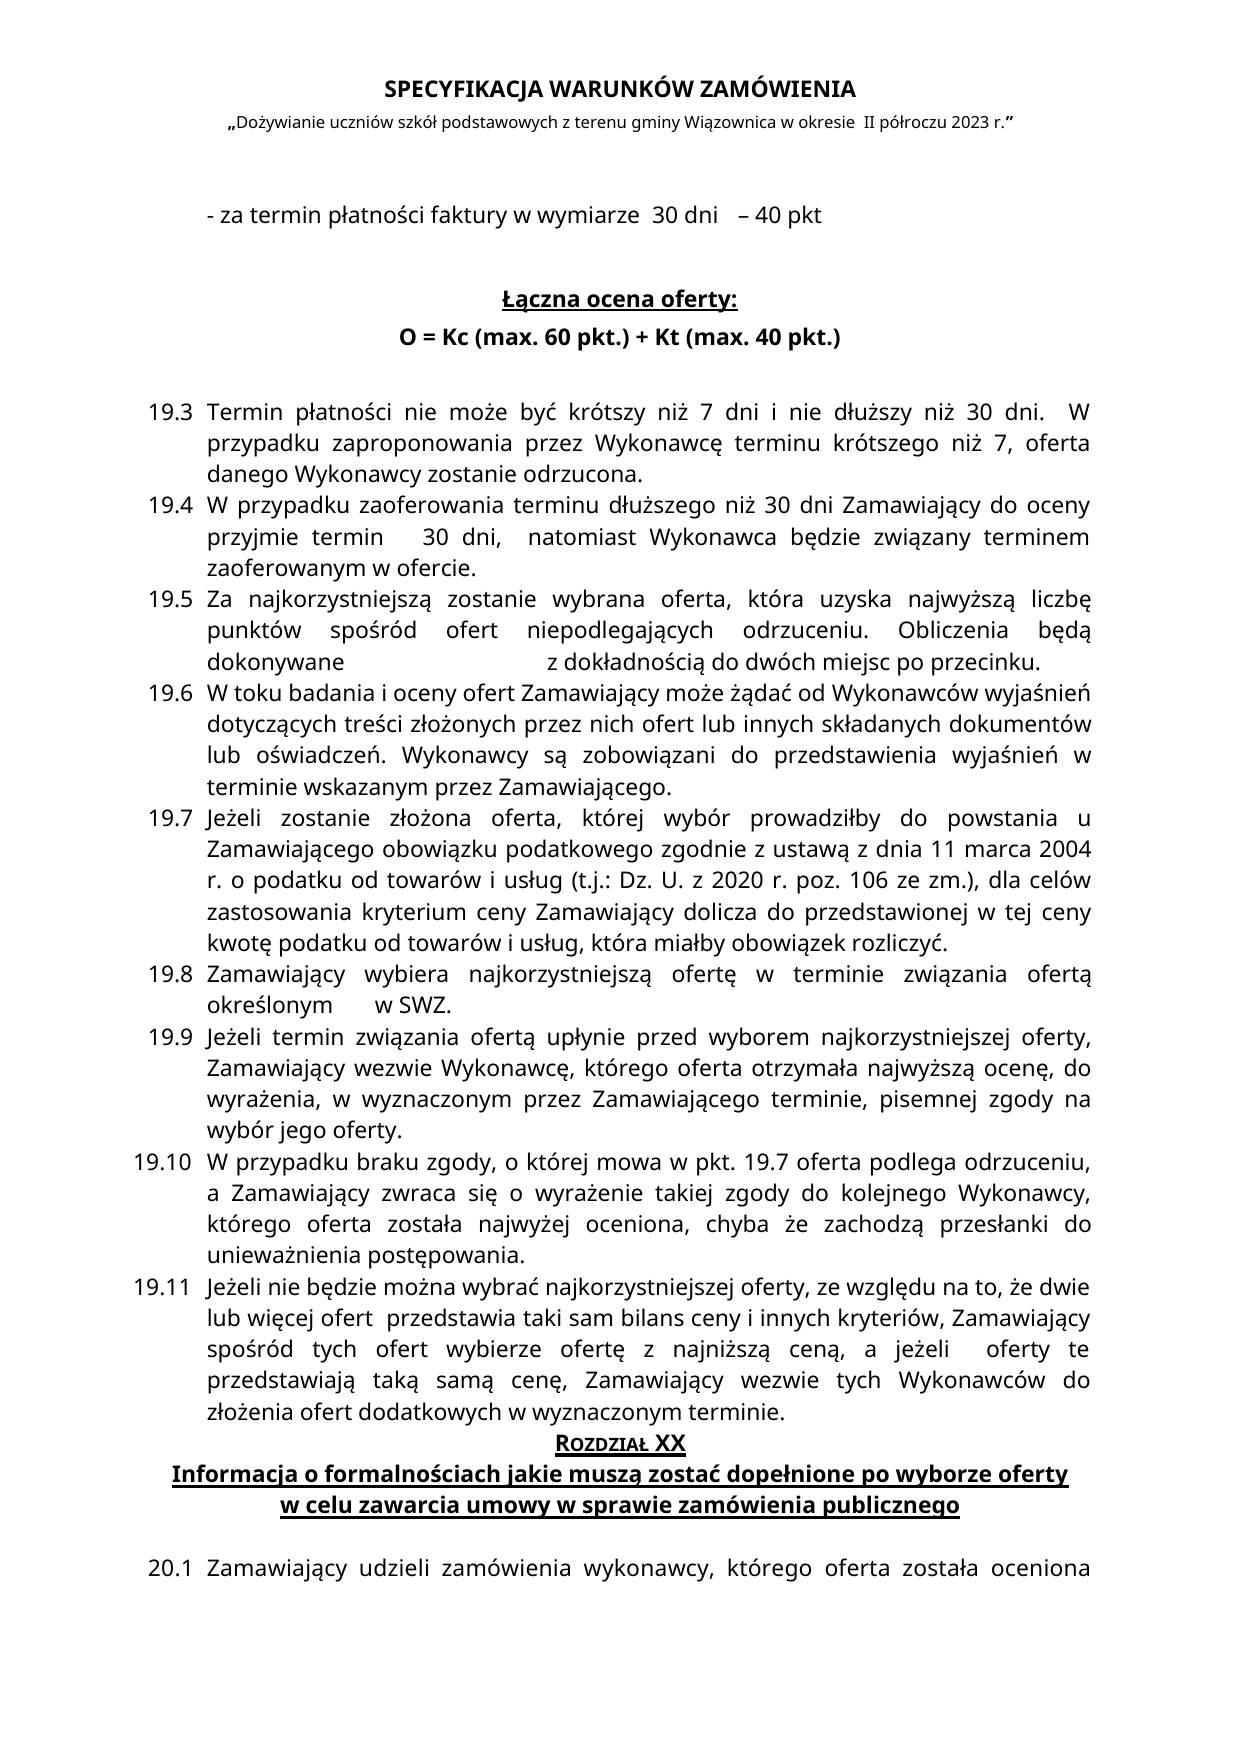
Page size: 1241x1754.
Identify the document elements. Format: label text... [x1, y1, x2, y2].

text Łączna ocena oferty: [148, 283, 1091, 314]
list W przypadku zaoferowania terminu dłuższego niż 30 dni Zamawiający do oceny przyjmie termin 30 dni, natomiast Wykonawca będzie związany terminem zaoferowanym w ofercie. [148, 489, 1091, 583]
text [148, 1552, 1093, 1583]
list Termin płatności nie może być krótszy niż 7 dni i nie dłuższy niż 30 dni. W przypadku zaproponowania przez Wykonawcę terminu krótszego niż 7, oferta danego Wykonawcy zostanie odrzucona. [148, 396, 1091, 489]
list Zamawiający wybiera najkorzystniejszą ofertę w terminie związania ofertą określonym w SWZ. [148, 958, 1093, 1021]
text Rozdział XX Informacja o formalnościach jakie muszą zostać dopełnione po wyborze oferty w celu zawarcia umowy w sprawie zamówienia publicznego [148, 1427, 1093, 1521]
list W przypadku braku zgody, o której mowa w pkt. 19.7 oferta podlega odrzuceniu, a Zamawiający zwraca się o wyrażenie takiej zgody do kolejnego Wykonawcy, którego oferta została najwyżej oceniona, chyba że zachodzą przesłanki do unieważnienia postępowania. [133, 1146, 1093, 1271]
list W toku badania i oceny ofert Zamawiający może żądać od Wykonawców wyjaśnień dotyczących treści złożonych przez nich ofert lub innych składanych dokumentów lub oświadczeń. Wykonawcy są zobowiązani do przedstawienia wyjaśnień w terminie wskazanym przez Zamawiającego. [148, 677, 1093, 802]
list Jeżeli nie będzie można wybrać najkorzystniejszej oferty, ze względu na to, że dwie lub więcej ofert przedstawia taki sam bilans ceny i innych kryteriów, Zamawiający spośród tych ofert wybierze ofertę z najniższą ceną, a jeżeli oferty te przedstawiają taką samą cenę, Zamawiający wezwie tych Wykonawców do złożenia ofert dodatkowych w wyznaczonym terminie. [133, 1271, 1091, 1427]
list Jeżeli zostanie złożona oferta, której wybór prowadziłby do powstania u Zamawiającego obowiązku podatkowego zgodnie z ustawą z dnia 11 marca 2004 r. o podatku od towarów i usług (t.j.: Dz. U. z 2020 r. poz. 106 ze zm.), dla celów zastosowania kryterium ceny Zamawiający dolicza do przedstawionej w tej ceny kwotę podatku od towarów i usług, która miałby obowiązek rozliczyć. [148, 802, 1093, 958]
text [207, 199, 1093, 279]
list Jeżeli termin związania ofertą upłynie przed wyborem najkorzystniejszej oferty, Zamawiający wezwie Wykonawcę, którego oferta otrzymała najwyższą ocenę, do wyrażenia, w wyznaczonym przez Zamawiającego terminie, pisemnej zgody na wybór jego oferty. [148, 1021, 1093, 1146]
list Za najkorzystniejszą zostanie wybrana oferta, która uzyska najwyższą liczbę punktów spośród ofert niepodlegających odrzuceniu. Obliczenia będą dokonywane z dokładnością do dwóch miejsc po przecinku. [148, 583, 1093, 677]
text O = Kc (max. 60 pkt.) + Kt (max. 40 pkt.) [148, 320, 1091, 352]
